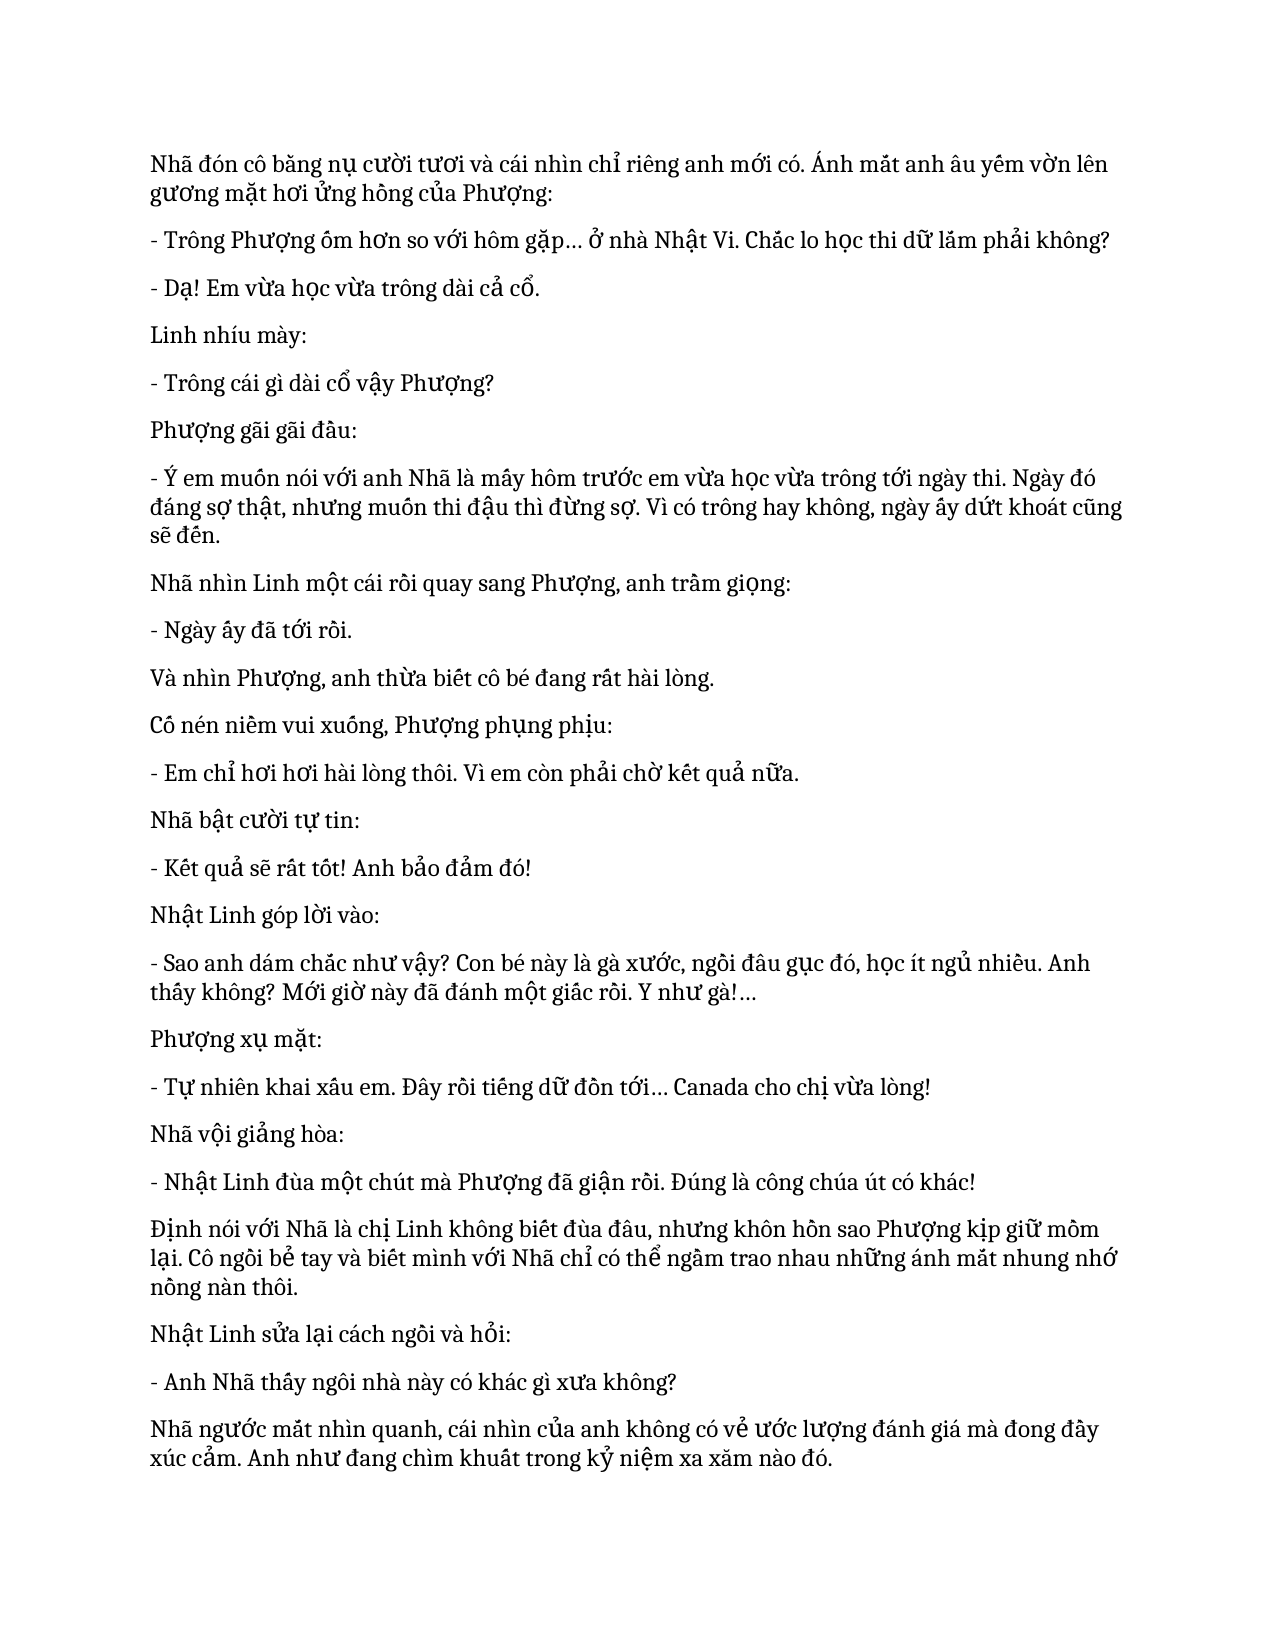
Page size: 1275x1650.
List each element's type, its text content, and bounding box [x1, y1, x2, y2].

text - Ý em muốn nói với anh Nhã là mấy hôm trước em vừa học vừa trông tới ngày thi. Ngày đó đáng sợ thật, nhưng muốn thi đậu thì đừng sợ. Vì có trông hay không, ngày ấy dứt khoát cũng sẽ đến. [150, 464, 1125, 550]
text Cố nén niềm vui xuống, Phượng phụng phịu: [150, 711, 1125, 740]
text - Em chỉ hơi hơi hài lòng thôi. Vì em còn phải chờ kết quả nữa. [150, 759, 1125, 787]
text - Sao anh dám chắc như vậy? Con bé này là gà xước, ngồi đâu gục đó, học ít ngủ nhiều. Anh thấy không? Mới giờ này đã đánh một giấc rồi. Y như gà!… [150, 949, 1125, 1006]
text Nhật Linh góp lời vào: [150, 901, 1125, 930]
text Nhã nhìn Linh một cái rồi quay sang Phượng, anh trầm giọng: [150, 569, 1125, 597]
text - Nhật Linh đùa một chút mà Phượng đã giận rồi. Đúng là công chúa út có khác! [150, 1167, 1125, 1196]
text Nhã ngước mắt nhìn quanh, cái nhìn của anh không có vẻ ước lượng đánh giá mà đong đầy xúc cảm. Anh như đang chìm khuất trong kỷ niệm xa xăm nào đó. [150, 1415, 1125, 1472]
text - Dạ! Em vừa học vừa trông dài cả cổ. [150, 274, 1125, 302]
text Nhật Linh sửa lại cách ngồi và hỏi: [150, 1320, 1125, 1349]
text - Tự nhiên khai xấu em. Đây rồi tiếng dữ đồn tới… Canada cho chị vừa lòng! [150, 1072, 1125, 1101]
text Định nói với Nhã là chị Linh không biết đùa đâu, nhưng khôn hồn sao Phượng kịp giữ mồm lại. Cô ngồi bẻ tay và biết mình với Nhã chỉ có thể ngầm trao nhau những ánh mắt nhung nhớ nồng nàn thôi. [150, 1215, 1125, 1301]
text - Kết quả sẽ rất tốt! Anh bảo đảm đó! [150, 854, 1125, 882]
text Nhã đón cô bằng nụ cười tươi và cái nhìn chỉ riêng anh mới có. Ánh mắt anh âu yếm vờn lên gương mặt hơi ửng hồng của Phượng: [150, 150, 1125, 207]
text Phượng gãi gãi đầu: [150, 416, 1125, 445]
text - Trông Phượng ốm hơn so với hôm gặp… ở nhà Nhật Vi. Chắc lo học thi dữ lắm phải không? [150, 226, 1125, 255]
text - Ngày ấy đã tới rồi. [150, 616, 1125, 645]
text Linh nhíu mày: [150, 321, 1125, 350]
text Và nhìn Phượng, anh thừa biết cô bé đang rất hài lòng. [150, 664, 1125, 692]
text - Anh Nhã thấy ngôi nhà này có khác gì xưa không? [150, 1367, 1125, 1396]
text - Trông cái gì dài cổ vậy Phượng? [150, 369, 1125, 397]
text Nhã bật cười tự tin: [150, 806, 1125, 835]
text Phượng xụ mặt: [150, 1025, 1125, 1054]
text Nhã vội giảng hòa: [150, 1120, 1125, 1149]
